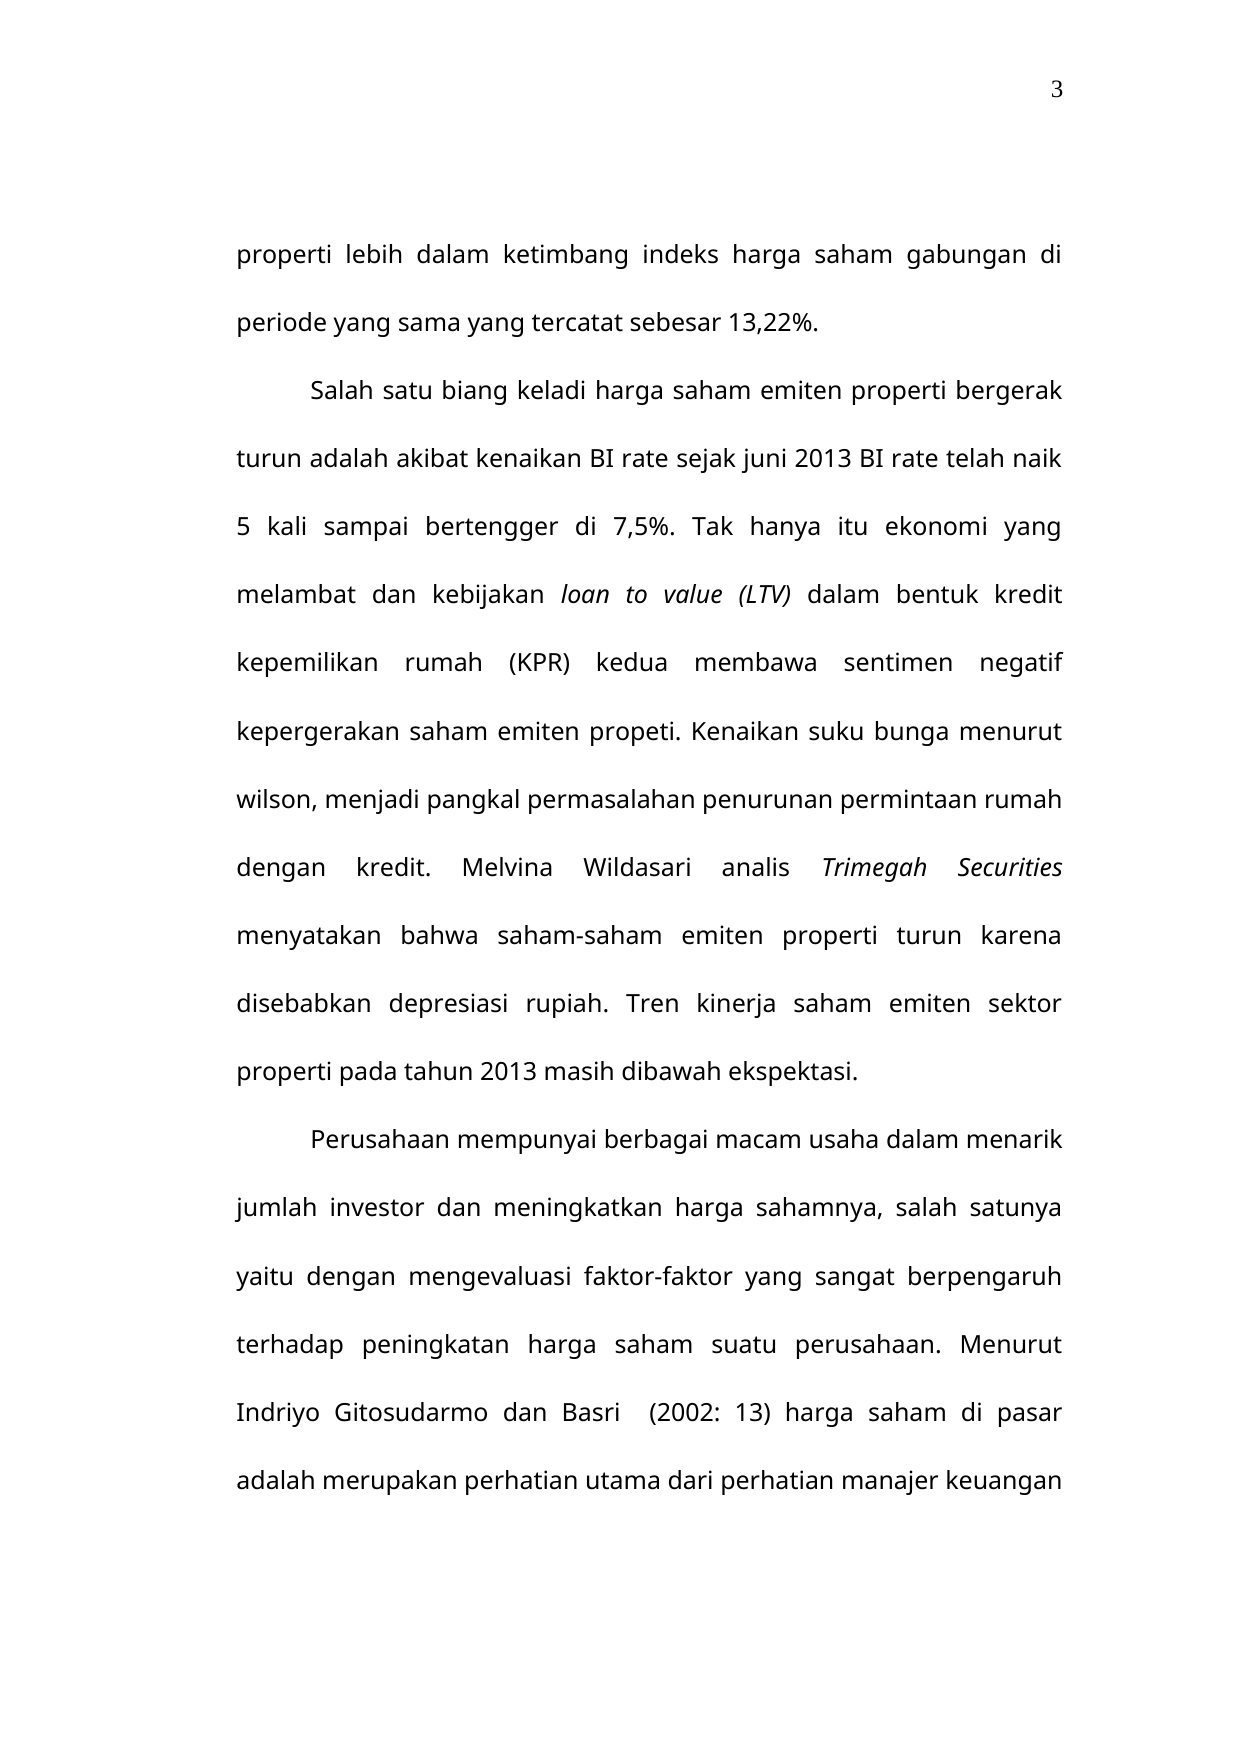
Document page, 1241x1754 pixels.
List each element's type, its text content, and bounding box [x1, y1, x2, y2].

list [236, 1122, 1063, 1497]
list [236, 236, 1063, 338]
list Salah satu biang keladi harga saham emiten properti bergerak turun adalah akibat kenaikan BI rate sejak juni 2013 BI rate telah naik 5 kali sampai bertengger di 7,5%. Tak hanya itu ekonomi yang melambat dan kebijakan loan to value (LTV) dalam bentuk kredit kepemilikan rumah (KPR) kedua membawa sentimen negatif kepergerakan saham emiten propeti. Kenaikan suku bunga menurut wilson, menjadi pangkal permasalahan penurunan permintaan rumah dengan kredit. Melvina Wildasari analis Trimegah Securities menyatakan bahwa saham-saham emiten properti turun karena disebabkan depresiasi rupiah. Tren kinerja saham emiten sektor properti pada tahun 2013 masih dibawah ekspektasi. [236, 372, 1063, 1088]
